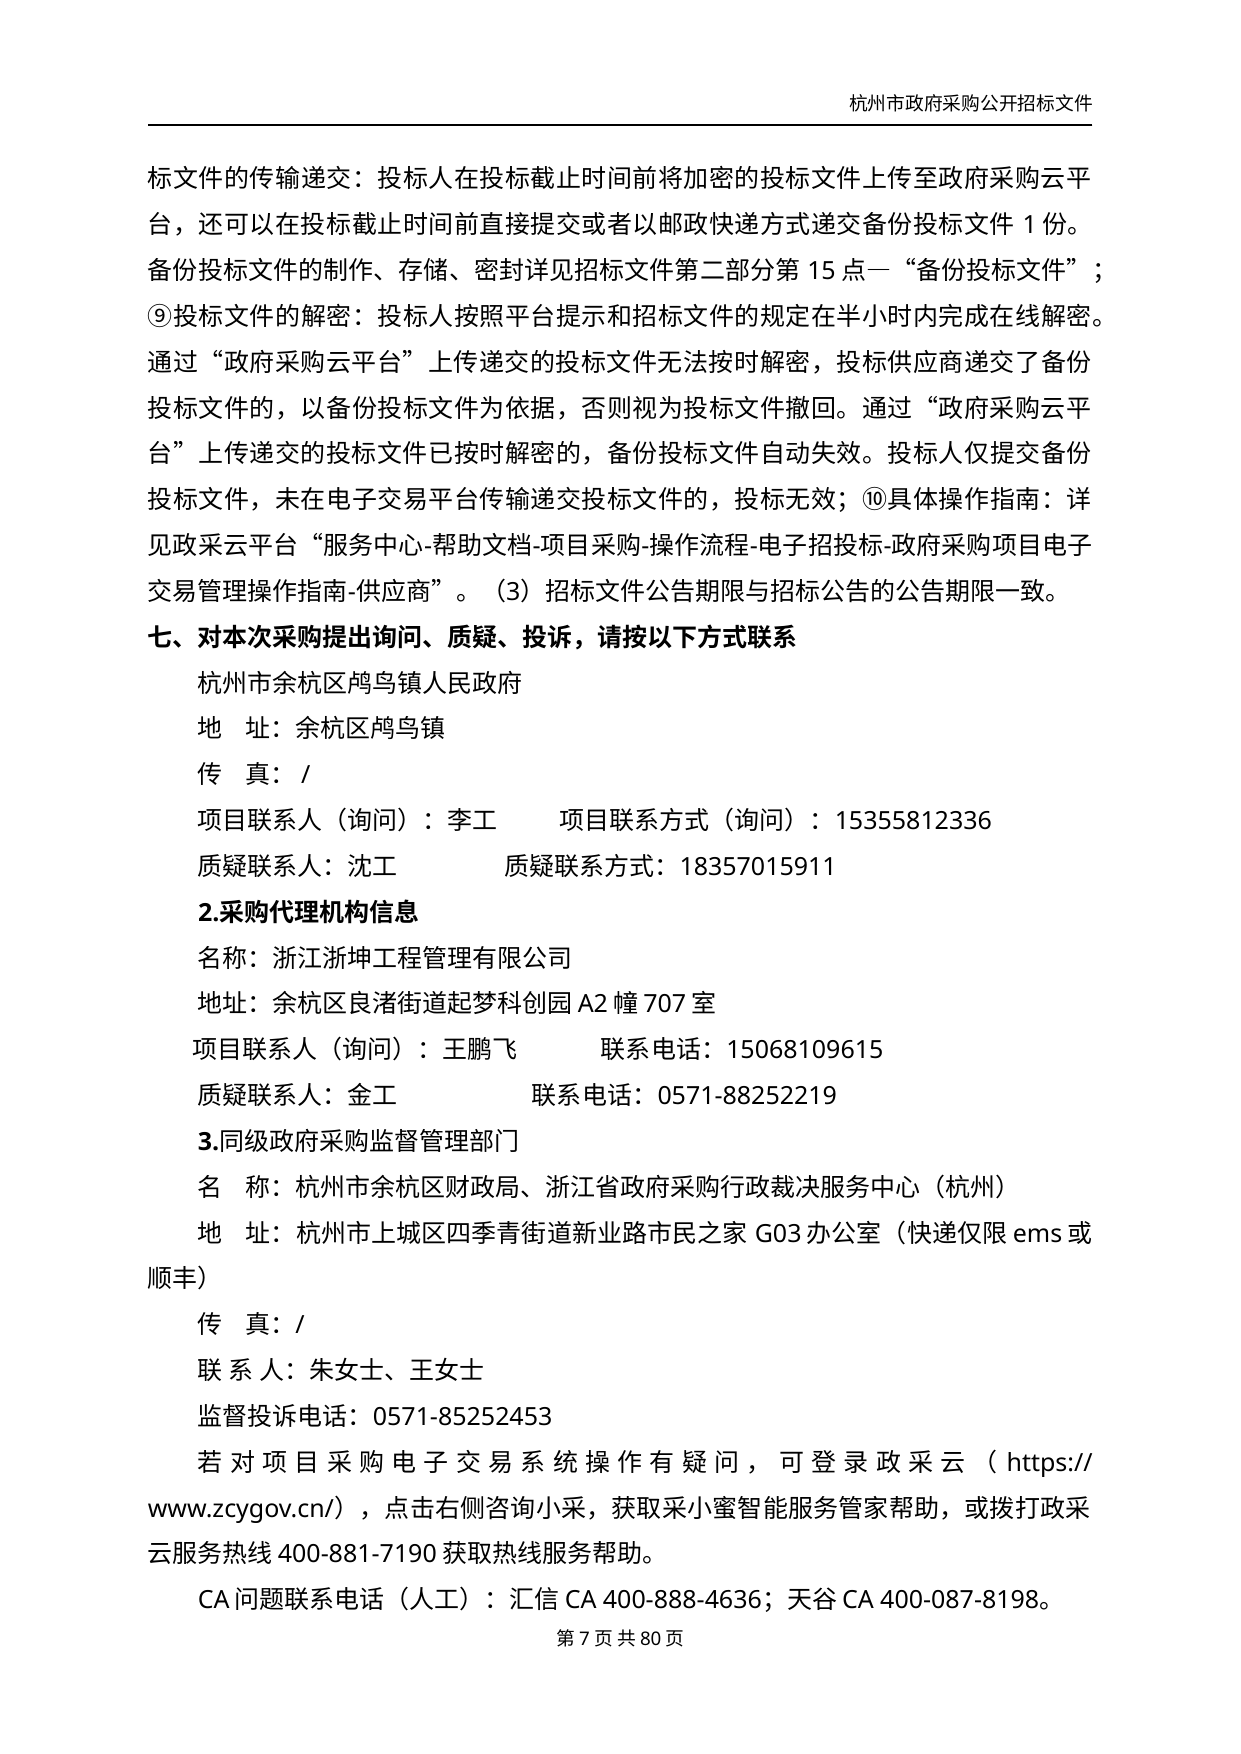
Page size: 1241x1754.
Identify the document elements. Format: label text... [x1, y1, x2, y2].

text 3.同级政府采购监督管理部门 [148, 1114, 1092, 1159]
text 七、对本次采购提出询问、质疑、投诉，请按以下方式联系 [148, 609, 1092, 655]
text 若对项目采购电子交易系统操作有疑问，可登录政采云（https://www.zcygov.cn/），点击右侧咨询小采，获取采小蜜智能服务管家帮助，或拨打政采云服务热线400-881-7190获取热线服务帮助。 [148, 1434, 1092, 1572]
text 2.采购代理机构信息 [148, 884, 1092, 930]
text CA问题联系电话（人工）：汇信CA 400-888-4636；天谷CA 400-087-8198。 [148, 1572, 1092, 1618]
text 名 称：杭州市余杭区财政局、浙江省政府采购行政裁决服务中心（杭州） [148, 1159, 1092, 1205]
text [148, 151, 1092, 609]
text 联 系 人：朱女士、王女士 [148, 1343, 1092, 1389]
text 传 真： / [148, 747, 1092, 793]
text 杭州市余杭区鸬鸟镇人民政府 [148, 655, 1092, 701]
text 质疑联系人：沈工 质疑联系方式：18357015911 [148, 839, 1092, 884]
text 监督投诉电话：0571-85252453 [148, 1389, 1092, 1434]
text 项目联系人（询问）：李工 项目联系方式（询问）：15355812336 [148, 793, 1092, 839]
text 质疑联系人：金工 联系电话：0571-88252219 [148, 1068, 1092, 1114]
text 名称：浙江浙坤工程管理有限公司 [148, 930, 1092, 976]
text 传 真：/ [148, 1297, 1092, 1343]
text 地 址：余杭区鸬鸟镇 [148, 701, 1092, 747]
text 地 址：杭州市上城区四季青街道新业路市民之家G03办公室（快递仅限ems或顺丰） [148, 1205, 1092, 1297]
subtitle 项目联系人（询问）：王鹏飞 联系电话：15068109615 [192, 1022, 1092, 1068]
text 地址：余杭区良渚街道起梦科创园A2幢707室 [148, 976, 1092, 1022]
